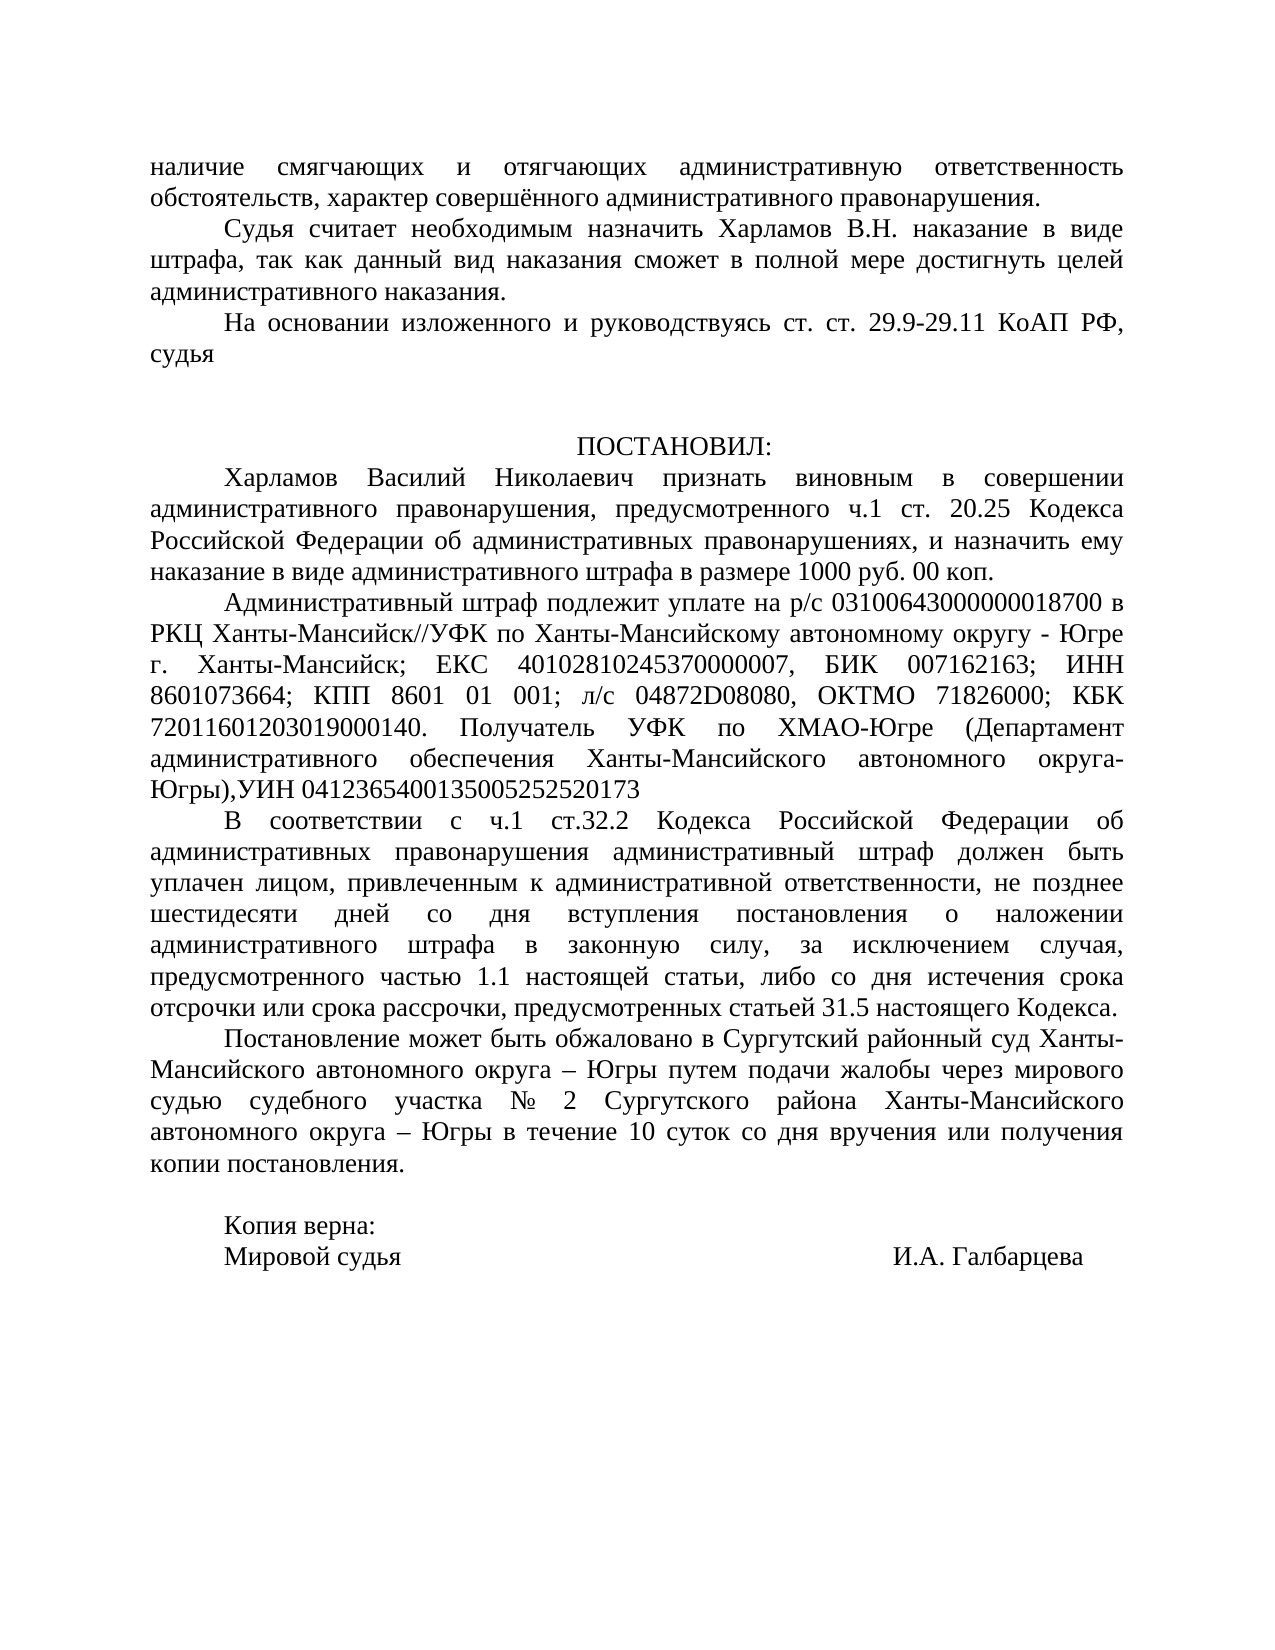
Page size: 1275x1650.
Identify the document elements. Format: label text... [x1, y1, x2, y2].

text ПОСТАНОВИЛ: [150, 430, 1125, 461]
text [150, 150, 1125, 212]
text Судья считает необходимым назначить Харламов В.Н. наказание в виде штрафа, так как данный вид наказания сможет в полной мере достигнуть целей административного наказания. [150, 212, 1125, 306]
text В соответствии с ч.1 ст.32.2 Кодекса Российской Федерации об административных правонарушения административный штраф должен быть уплачен лицом, привлеченным к административной ответственности, не позднее шестидесяти дней со дня вступления постановления о наложении административного штрафа в законную силу, за исключением случая, предусмотренного частью 1.1 настоящей статьи, либо со дня истечения срока отсрочки или срока рассрочки, предусмотренных статьей 31.5 настоящего Кодекса. [150, 804, 1125, 1022]
text Копия верна: [150, 1209, 1125, 1240]
text Постановление может быть обжаловано в Сургутский районный суд Ханты-Мансийского автономного округа – Югры путем подачи жалобы через мирового судью судебного участка № 2 Сургутского района Ханты-Мансийского автономного округа – Югры в течение 10 суток со дня вручения или получения копии постановления. [150, 1022, 1125, 1178]
text Мировой судья И.А. Галбарцева [150, 1240, 1125, 1271]
text Административный штраф подлежит уплате на р/с 03100643000000018700 в РКЦ Ханты-Мансийск//УФК по Ханты-Мансийскому автономному округу - Югре г. Ханты-Мансийск; ЕКС 40102810245370000007, БИК 007162163; ИНН 8601073664; КПП 8601 01 001; л/с 04872D08080, ОКТМО 71826000; КБК 72011601203019000140. Получатель УФК по ХМАО-Югре (Департамент административного обеспечения Ханты-Мансийского автономного округа-Югры),УИН 0412365400135005252520173 [150, 586, 1125, 804]
text На основании изложенного и руководствуясь ст. ст. 29.9-29.11 КоАП РФ, судья [150, 306, 1125, 368]
text Харламов Василий Николаевич признать виновным в совершении административного правонарушения, предусмотренного ч.1 ст. 20.25 Кодекса Российской Федерации об административных правонарушениях, и назначить ему наказание в виде административного штрафа в размере 1000 руб. 00 коп. [150, 461, 1125, 586]
